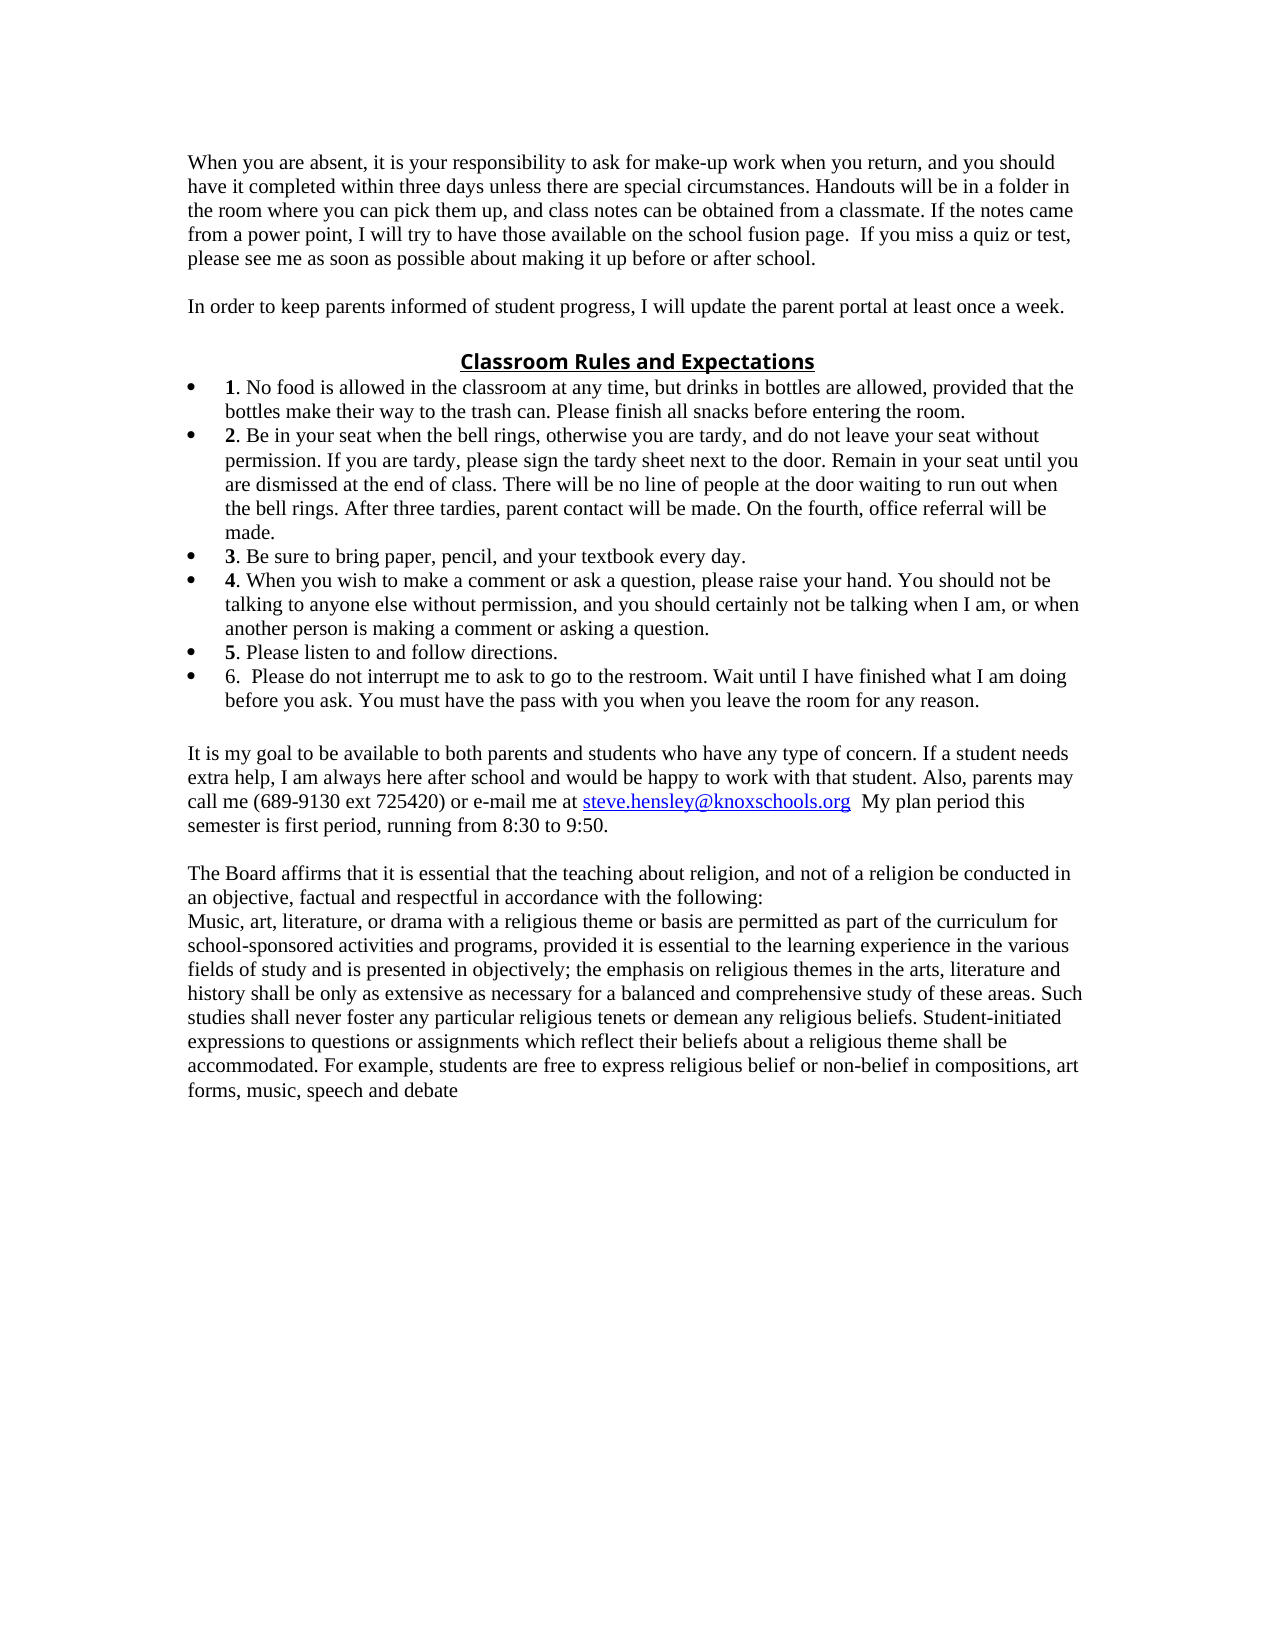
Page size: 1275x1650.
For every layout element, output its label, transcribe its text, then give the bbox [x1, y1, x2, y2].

list 5. Please listen to and follow directions. [187, 640, 1087, 664]
list 4. When you wish to make a comment or ask a question, please raise your hand. You should not be talking to anyone else without permission, and you should certainly not be talking when I am, or when another person is making a comment or asking a question. [187, 568, 1087, 640]
text When you are absent, it is your responsibility to ask for make-up work when you return, and you should have it completed within three days unless there are special circumstances. Handouts will be in a folder in the room where you can pick them up, and class notes can be obtained from a classmate. If the notes came from a power point, I will try to have those available on the school fusion page. If you miss a quiz or test, please see me as soon as possible about making it up before or after school. [187, 150, 1087, 270]
text Classroom Rules and Expectations [187, 347, 1087, 375]
text In order to keep parents informed of student progress, I will update the parent portal at least once a week. [187, 294, 1087, 318]
text Music, art, literature, or drama with a religious theme or basis are permitted as part of the curriculum for school-sponsored activities and programs, provided it is essential to the learning experience in the various fields of study and is presented in objectively; the emphasis on religious themes in the arts, literature and history shall be only as extensive as necessary for a balanced and comprehensive study of these areas. Such studies shall never foster any particular religious tenets or demean any religious beliefs. Student-initiated expressions to questions or assignments which reflect their beliefs about a religious theme shall be accommodated. For example, students are free to express religious belief or non-belief in compositions, art forms, music, speech and debate [187, 909, 1087, 1102]
list 3. Be sure to bring paper, pencil, and your textbook every day. [187, 544, 1087, 568]
list 1. No food is allowed in the classroom at any time, but drinks in bottles are allowed, provided that the bottles make their way to the trash can. Please finish all snacks before entering the room. [187, 375, 1087, 423]
text The Board affirms that it is essential that the teaching about religion, and not of a religion be conducted in an objective, factual and respectful in accordance with the following: [187, 861, 1087, 909]
list 6. Please do not interrupt me to ask to go to the restroom. Wait until I have finished what I am doing before you ask. You must have the pass with you when you leave the room for any reason. [187, 664, 1087, 712]
list 2. Be in your seat when the bell rings, otherwise you are tardy, and do not leave your seat without permission. If you are tardy, please sign the tardy sheet next to the door. Remain in your seat until you are dismissed at the end of class. There will be no line of people at the door waiting to run out when the bell rings. After three tardies, parent contact will be made. On the fourth, office referral will be made. [187, 423, 1087, 544]
text It is my goal to be available to both parents and students who have any type of concern. If a student needs extra help, I am always here after school and would be happy to work with that student. Also, parents may call me (689-9130 ext 725420) or e-mail me at steve.hensley@knoxschools.org My plan period this semester is first period, running from 8:30 to 9:50. [187, 741, 1087, 837]
